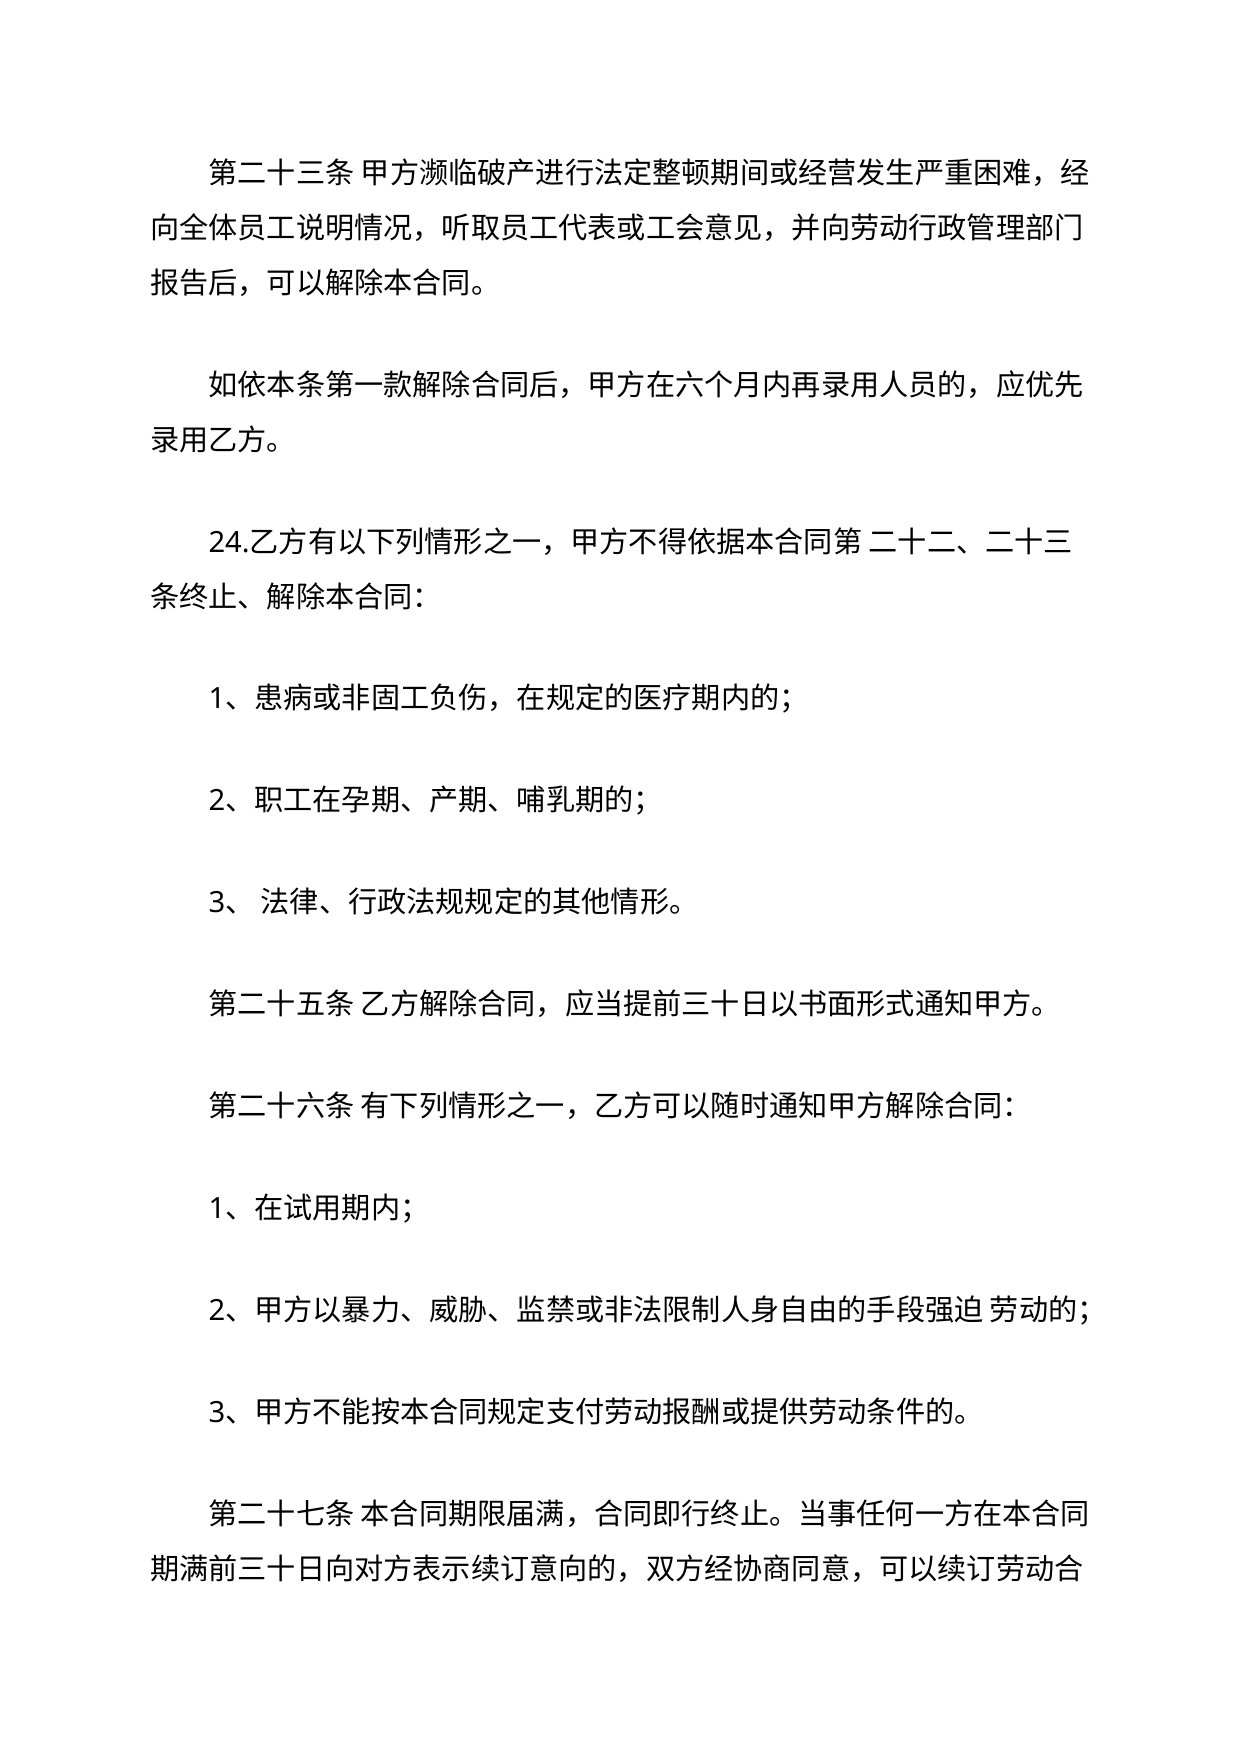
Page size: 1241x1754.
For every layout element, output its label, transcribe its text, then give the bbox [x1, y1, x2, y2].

text 1、在试用期内； [150, 1184, 1090, 1227]
text 2、甲方以暴力、威胁、监禁或非法限制人身自由的手段强迫 劳动的； [150, 1286, 1090, 1329]
text 第二十六条 有下列情形之一，乙方可以随时通知甲方解除合同： [150, 1083, 1090, 1125]
text 第二十三条 甲方濒临破产进行法定整顿期间或经营发生严重困难，经向全体员工说明情况，听取员工代表或工会意见，并向劳动行政管理部门报告后，可以解除本合同。 [150, 150, 1090, 302]
text 24.乙方有以下列情形之一，甲方不得依据本合同第 二十二、二十三条终止、解除本合同： [150, 518, 1090, 616]
text 第二十五条 乙方解除合同，应当提前三十日以书面形式通知甲方。 [150, 981, 1090, 1023]
text 1、患病或非固工负伤，在规定的医疗期内的； [150, 675, 1090, 717]
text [150, 1490, 1090, 1588]
text 如依本条第一款解除合同后，甲方在六个月内再录用人员的，应优先录用乙方。 [150, 362, 1090, 459]
text 2、职工在孕期、产期、哺乳期的； [150, 777, 1090, 819]
text 3、 法律、行政法规规定的其他情形。 [150, 879, 1090, 921]
text 3、甲方不能按本合同规定支付劳动报酬或提供劳动条件的。 [150, 1388, 1090, 1431]
